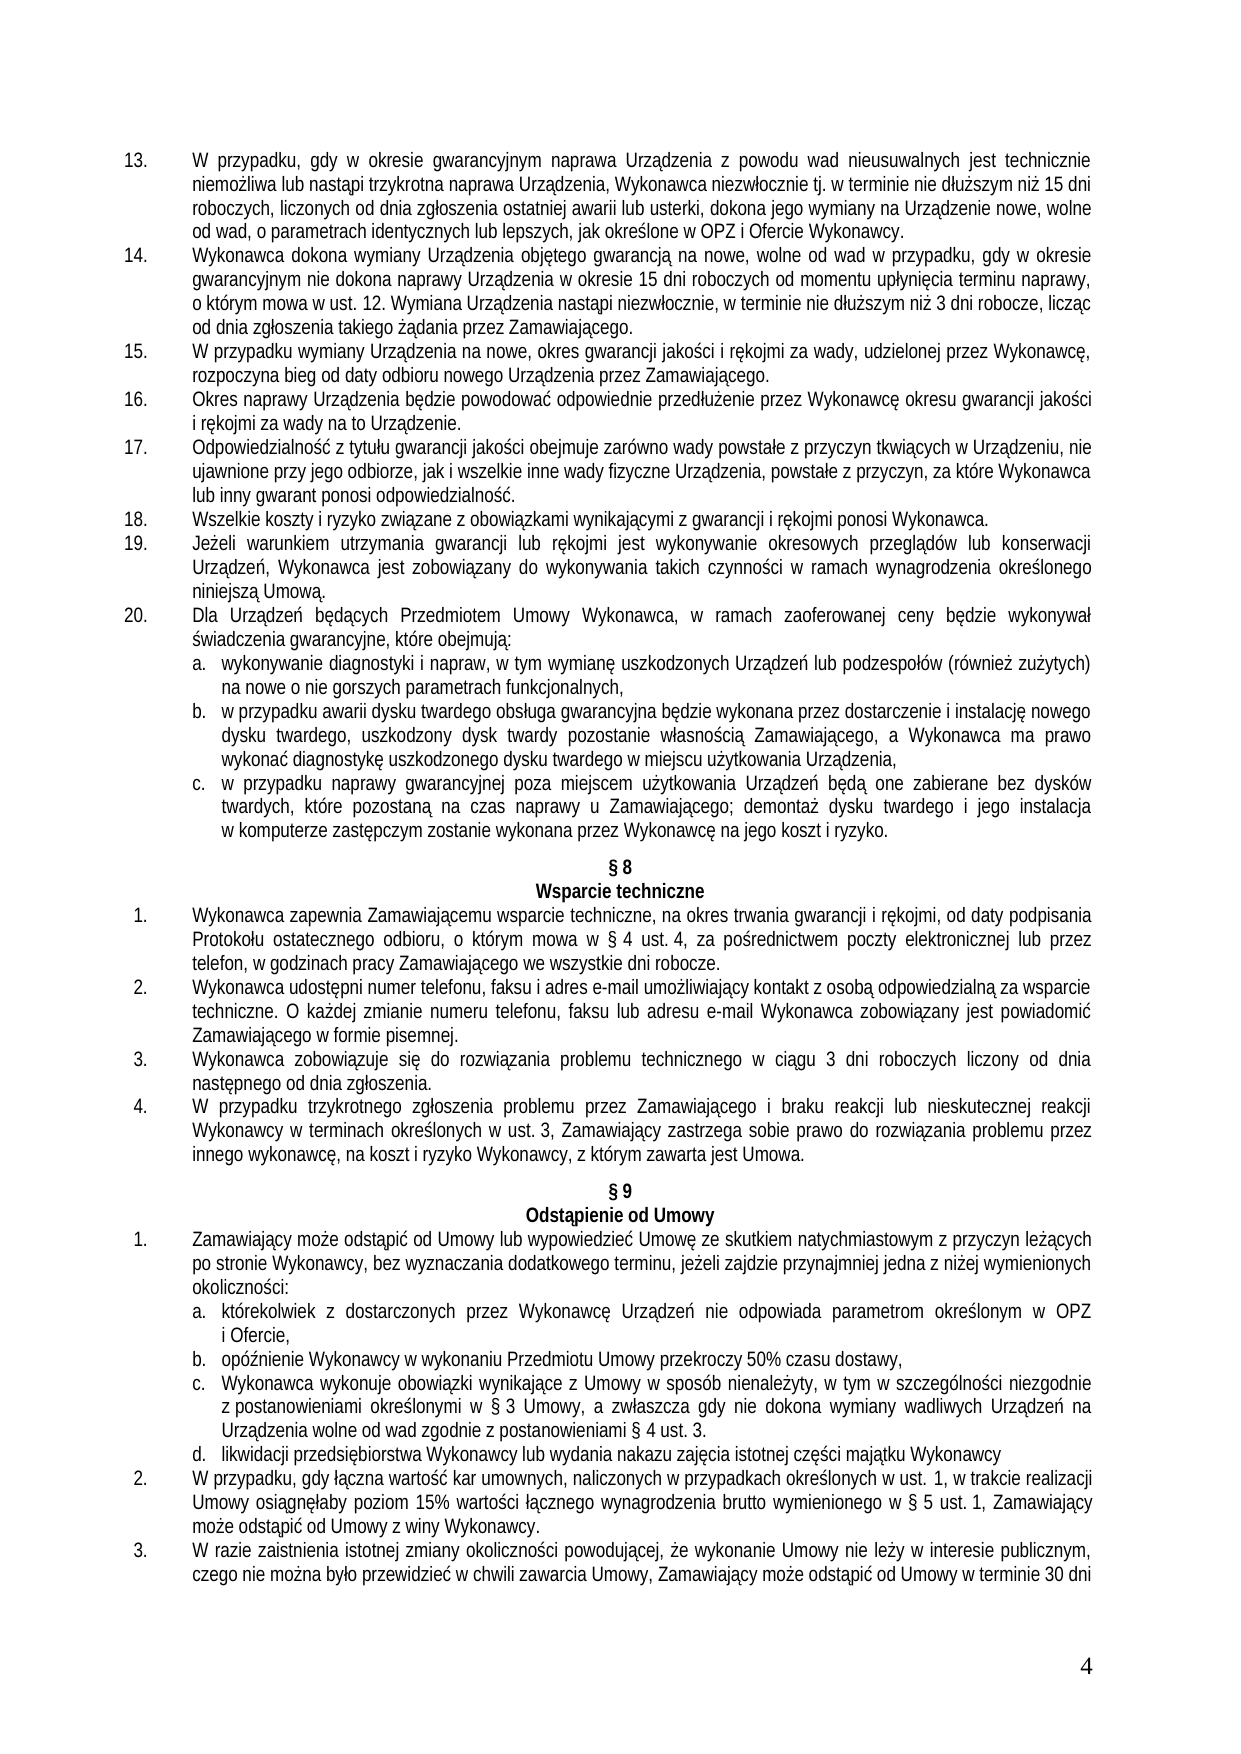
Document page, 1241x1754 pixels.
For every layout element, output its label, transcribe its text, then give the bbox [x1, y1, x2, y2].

list w przypadku naprawy gwarancyjnej poza miejscem użytkowania Urządzeń będą one zabierane bez dysków twardych, które pozostaną na czas naprawy u Zamawiającego; demontaż dysku twardego i jego instalacja w komputerze zastępczym zostanie wykonana przez Wykonawcę na jego koszt i ryzyko. [192, 771, 1093, 842]
list Wszelkie koszty i ryzyko związane z obowiązkami wynikającymi z gwarancji i rękojmi ponosi Wykonawca. [148, 507, 1093, 531]
list likwidacji przedsiębiorstwa Wykonawcy lub wydania nakazu zajęcia istotnej części majątku Wykonawcy [192, 1442, 1093, 1466]
list Zamawiający może odstąpić od Umowy lub wypowiedzieć Umowę ze skutkiem natychmiastowym z przyczyn leżących po stronie Wykonawcy, bez wyznaczania dodatkowego terminu, jeżeli zajdzie przynajmniej jedna z niżej wymienionych okoliczności: [148, 1227, 1093, 1299]
list Odpowiedzialność z tytułu gwarancji jakości obejmuje zarówno wady powstałe z przyczyn tkwiących w Urządzeniu, nie ujawnione przy jego odbiorze, jak i wszelkie inne wady fizyczne Urządzenia, powstałe z przyczyn, za które Wykonawca lub inny gwarant ponosi odpowiedzialność. [148, 435, 1093, 507]
list wykonywanie diagnostyki i napraw, w tym wymianę uszkodzonych Urządzeń lub podzespołów (również zużytych) na nowe o nie gorszych parametrach funkcjonalnych, [192, 651, 1093, 699]
list w przypadku awarii dysku twardego obsługa gwarancyjna będzie wykonana przez dostarczenie i instalację nowego dysku twardego, uszkodzony dysk twardy pozostanie własnością Zamawiającego, a Wykonawca ma prawo wykonać diagnostykę uszkodzonego dysku twardego w miejscu użytkowania Urządzenia, [192, 699, 1093, 771]
list W przypadku trzykrotnego zgłoszenia problemu przez Zamawiającego i braku reakcji lub nieskutecznej reakcji Wykonawcy w terminach określonych w ust. 3, Zamawiający zastrzega sobie prawo do rozwiązania problemu przez innego wykonawcę, na koszt i ryzyko Wykonawcy, z którym zawarta jest Umowa. [148, 1094, 1093, 1166]
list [148, 1538, 1093, 1586]
subtitle § 9 [148, 1179, 1093, 1203]
list W przypadku, gdy łączna wartość kar umownych, naliczonych w przypadkach określonych w ust. 1, w trakcie realizacji Umowy osiągnęłaby poziom 15% wartości łącznego wynagrodzenia brutto wymienionego w § 5 ust. 1, Zamawiający może odstąpić od Umowy z winy Wykonawcy. [148, 1466, 1093, 1538]
subtitle § 8 [148, 855, 1093, 879]
list Wykonawca udostępni numer telefonu, faksu i adres e-mail umożliwiający kontakt z osobą odpowiedzialną za wsparcie techniczne. O każdej zmianie numeru telefonu, faksu lub adresu e-mail Wykonawca zobowiązany jest powiadomić Zamawiającego w formie pisemnej. [148, 975, 1093, 1047]
subtitle Odstąpienie od Umowy [148, 1203, 1093, 1227]
subtitle Wsparcie techniczne [148, 879, 1093, 903]
list opóźnienie Wykonawcy w wykonaniu Przedmiotu Umowy przekroczy 50% czasu dostawy, [192, 1347, 1093, 1371]
list Dla Urządzeń będących Przedmiotem Umowy Wykonawca, w ramach zaoferowanej ceny będzie wykonywał świadczenia gwarancyjne, które obejmują: [148, 603, 1093, 651]
list Jeżeli warunkiem utrzymania gwarancji lub rękojmi jest wykonywanie okresowych przeglądów lub konserwacji Urządzeń, Wykonawca jest zobowiązany do wykonywania takich czynności w ramach wynagrodzenia określonego niniejszą Umową. [148, 531, 1093, 603]
list Wykonawca wykonuje obowiązki wynikające z Umowy w sposób nienależyty, w tym w szczególności niezgodnie z postanowieniami określonymi w § 3 Umowy, a zwłaszcza gdy nie dokona wymiany wadliwych Urządzeń na Urządzenia wolne od wad zgodnie z postanowieniami § 4 ust. 3. [192, 1371, 1093, 1442]
list Wykonawca zobowiązuje się do rozwiązania problemu technicznego w ciągu 3 dni roboczych liczony od dnia następnego od dnia zgłoszenia. [148, 1047, 1093, 1094]
list Wykonawca zapewnia Zamawiającemu wsparcie techniczne, na okres trwania gwarancji i rękojmi, od daty podpisania Protokołu ostatecznego odbioru, o którym mowa w § 4 ust. 4, za pośrednictwem poczty elektronicznej lub przez telefon, w godzinach pracy Zamawiającego we wszystkie dni robocze. [148, 903, 1093, 975]
list którekolwiek z dostarczonych przez Wykonawcę Urządzeń nie odpowiada parametrom określonym w OPZ i Ofercie, [192, 1299, 1093, 1347]
list W przypadku, gdy w okresie gwarancyjnym naprawa Urządzenia z powodu wad nieusuwalnych jest technicznie niemożliwa lub nastąpi trzykrotna naprawa Urządzenia, Wykonawca niezwłocznie tj. w terminie nie dłuższym niż 15 dni roboczych, liczonych od dnia zgłoszenia ostatniej awarii lub usterki, dokona jego wymiany na Urządzenie nowe, wolne od wad, o parametrach identycznych lub lepszych, jak określone w OPZ i Ofercie Wykonawcy. [148, 148, 1093, 243]
list W przypadku wymiany Urządzenia na nowe, okres gwarancji jakości i rękojmi za wady, udzielonej przez Wykonawcę, rozpoczyna bieg od daty odbioru nowego Urządzenia przez Zamawiającego. [148, 339, 1093, 387]
list Okres naprawy Urządzenia będzie powodować odpowiednie przedłużenie przez Wykonawcę okresu gwarancji jakości i rękojmi za wady na to Urządzenie. [148, 387, 1093, 435]
list Wykonawca dokona wymiany Urządzenia objętego gwarancją na nowe, wolne od wad w przypadku, gdy w okresie gwarancyjnym nie dokona naprawy Urządzenia w okresie 15 dni roboczych od momentu upłynięcia terminu naprawy, o którym mowa w ust. 12. Wymiana Urządzenia nastąpi niezwłocznie, w terminie nie dłuższym niż 3 dni robocze, licząc od dnia zgłoszenia takiego żądania przez Zamawiającego. [148, 243, 1093, 339]
